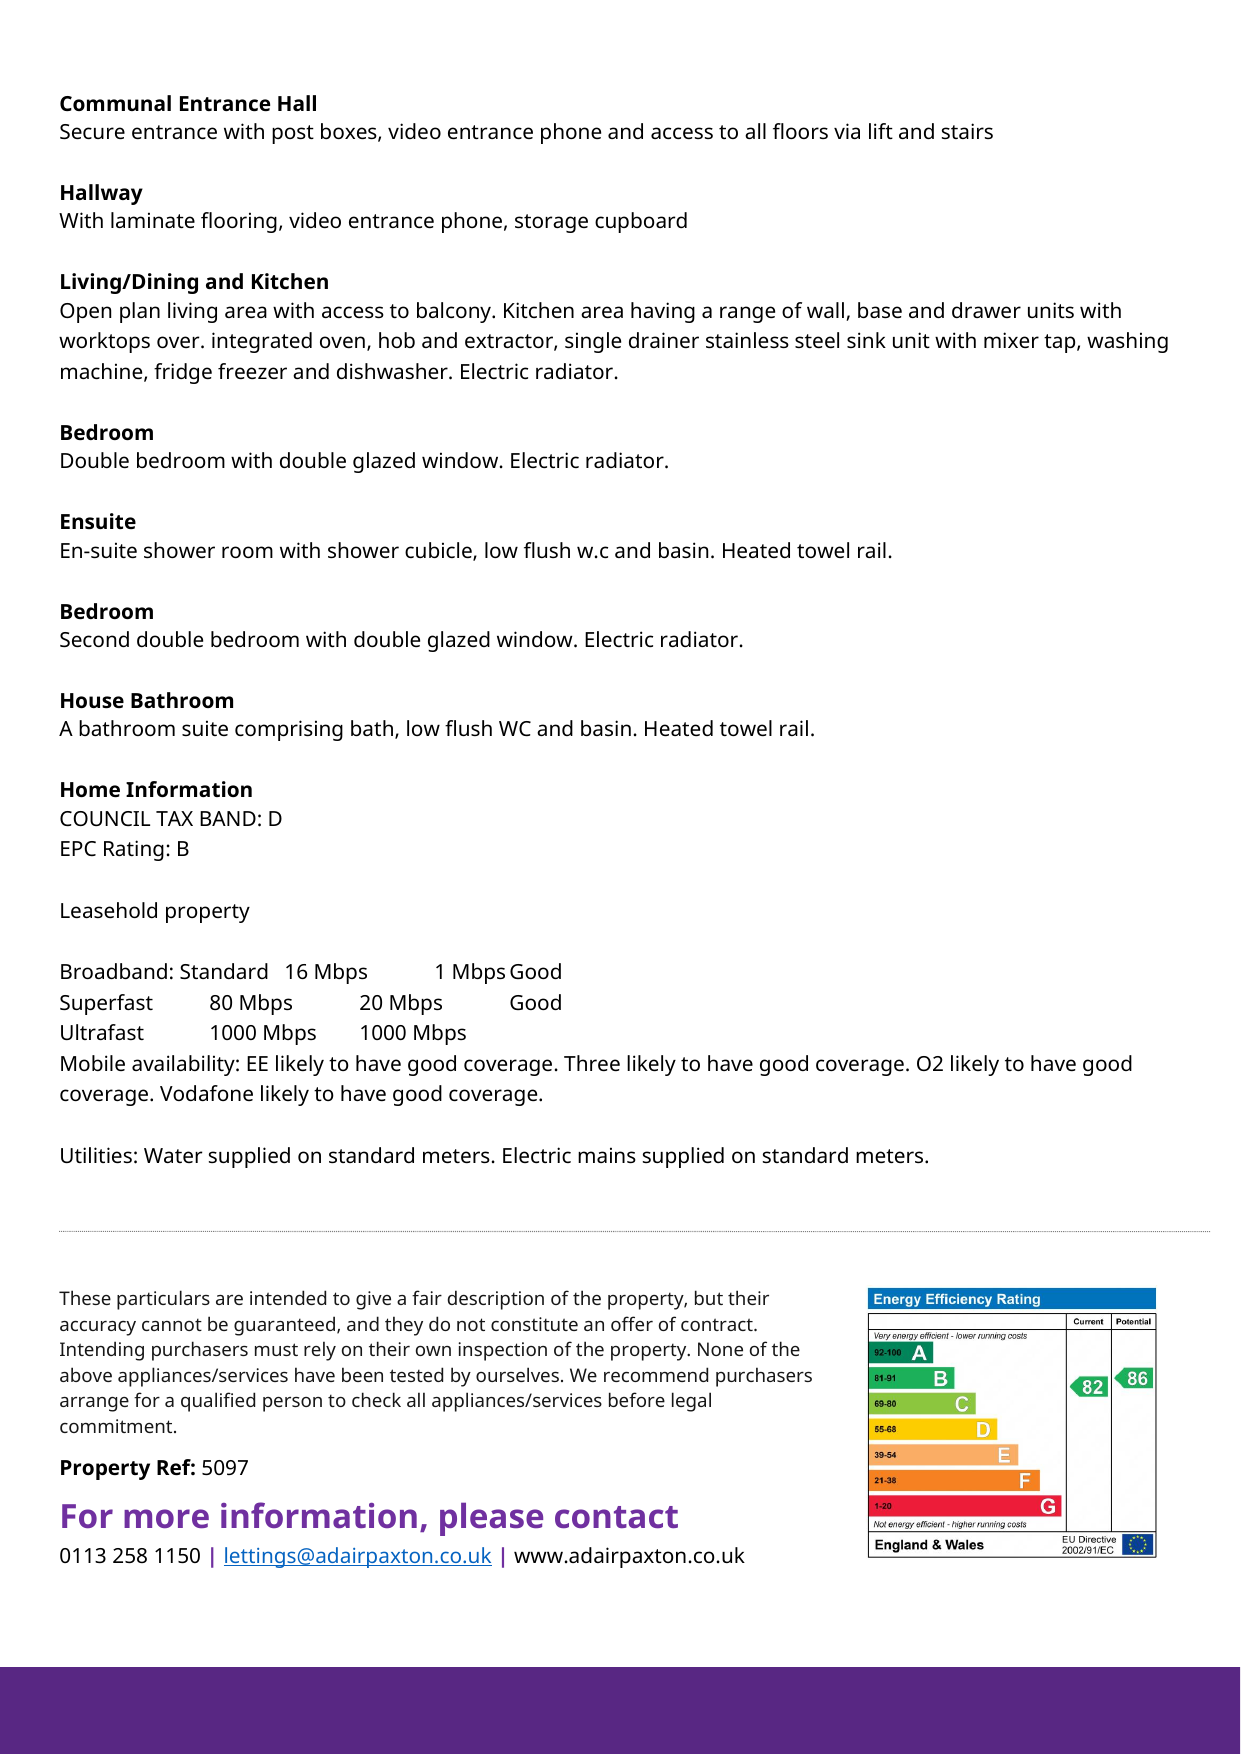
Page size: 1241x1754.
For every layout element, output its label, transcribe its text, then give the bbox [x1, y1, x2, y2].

table_cell Living/Dining and Kitchen Open plan living area with access to balcony. Kitchen area having a range of wall, base and drawer units with worktops over. integrated oven, hob and extractor, single drainer stainless steel sink unit with mixer tap, washing machine, fridge freezer and dishwasher. Electric radiator. [59, 268, 1176, 418]
table_cell Bedroom Second double bedroom with double glazed window. Electric radiator. [59, 597, 1176, 686]
table_header Communal Entrance Hall Secure entrance with post boxes, video entrance phone and access to all floors via lift and stairs [59, 89, 1176, 178]
table_cell Ensuite En-suite shower room with shower cubicle, low flush w.c and basin. Heated towel rail. [59, 508, 1176, 597]
table_cell Bedroom Double bedroom with double glazed window. Electric radiator. [59, 418, 1176, 507]
table_header These particulars are intended to give a fair description of the property, but their accuracy cannot be guaranteed, and they do not constitute an offer of contract. Intending purchasers must rely on their own inspection of the property. None of the above appliances/services have been tested by ourselves. We recommend purchasers arrange for a qualified person to check all appliances/services before legal commitment. Property Ref: 5097 For more information, please contact 0113 258 1150 | lettings@adairpaxton.co.uk | www.adairpaxton.co.uk [59, 1285, 832, 1569]
table_cell Home Information COUNCIL TAX BAND: D EPC Rating: B Leasehold property Broadband: Standard 16 Mbps 1 Mbps Good Superfast 80 Mbps 20 Mbps Good Ultrafast 1000 Mbps 1000 Mbps Mobile availability: EE likely to have good coverage. Three likely to have good coverage. O2 likely to have good coverage. Vodafone likely to have good coverage. Utilities: Water supplied on standard meters. Electric mains supplied on standard meters. [59, 776, 1176, 1202]
table_header [832, 1285, 1176, 1569]
table_cell Hallway With laminate flooring, video entrance phone, storage cupboard [59, 178, 1176, 267]
table_cell House Bathroom A bathroom suite comprising bath, low flush WC and basin. Heated towel rail. [59, 686, 1176, 776]
picture [865, 1285, 1158, 1560]
